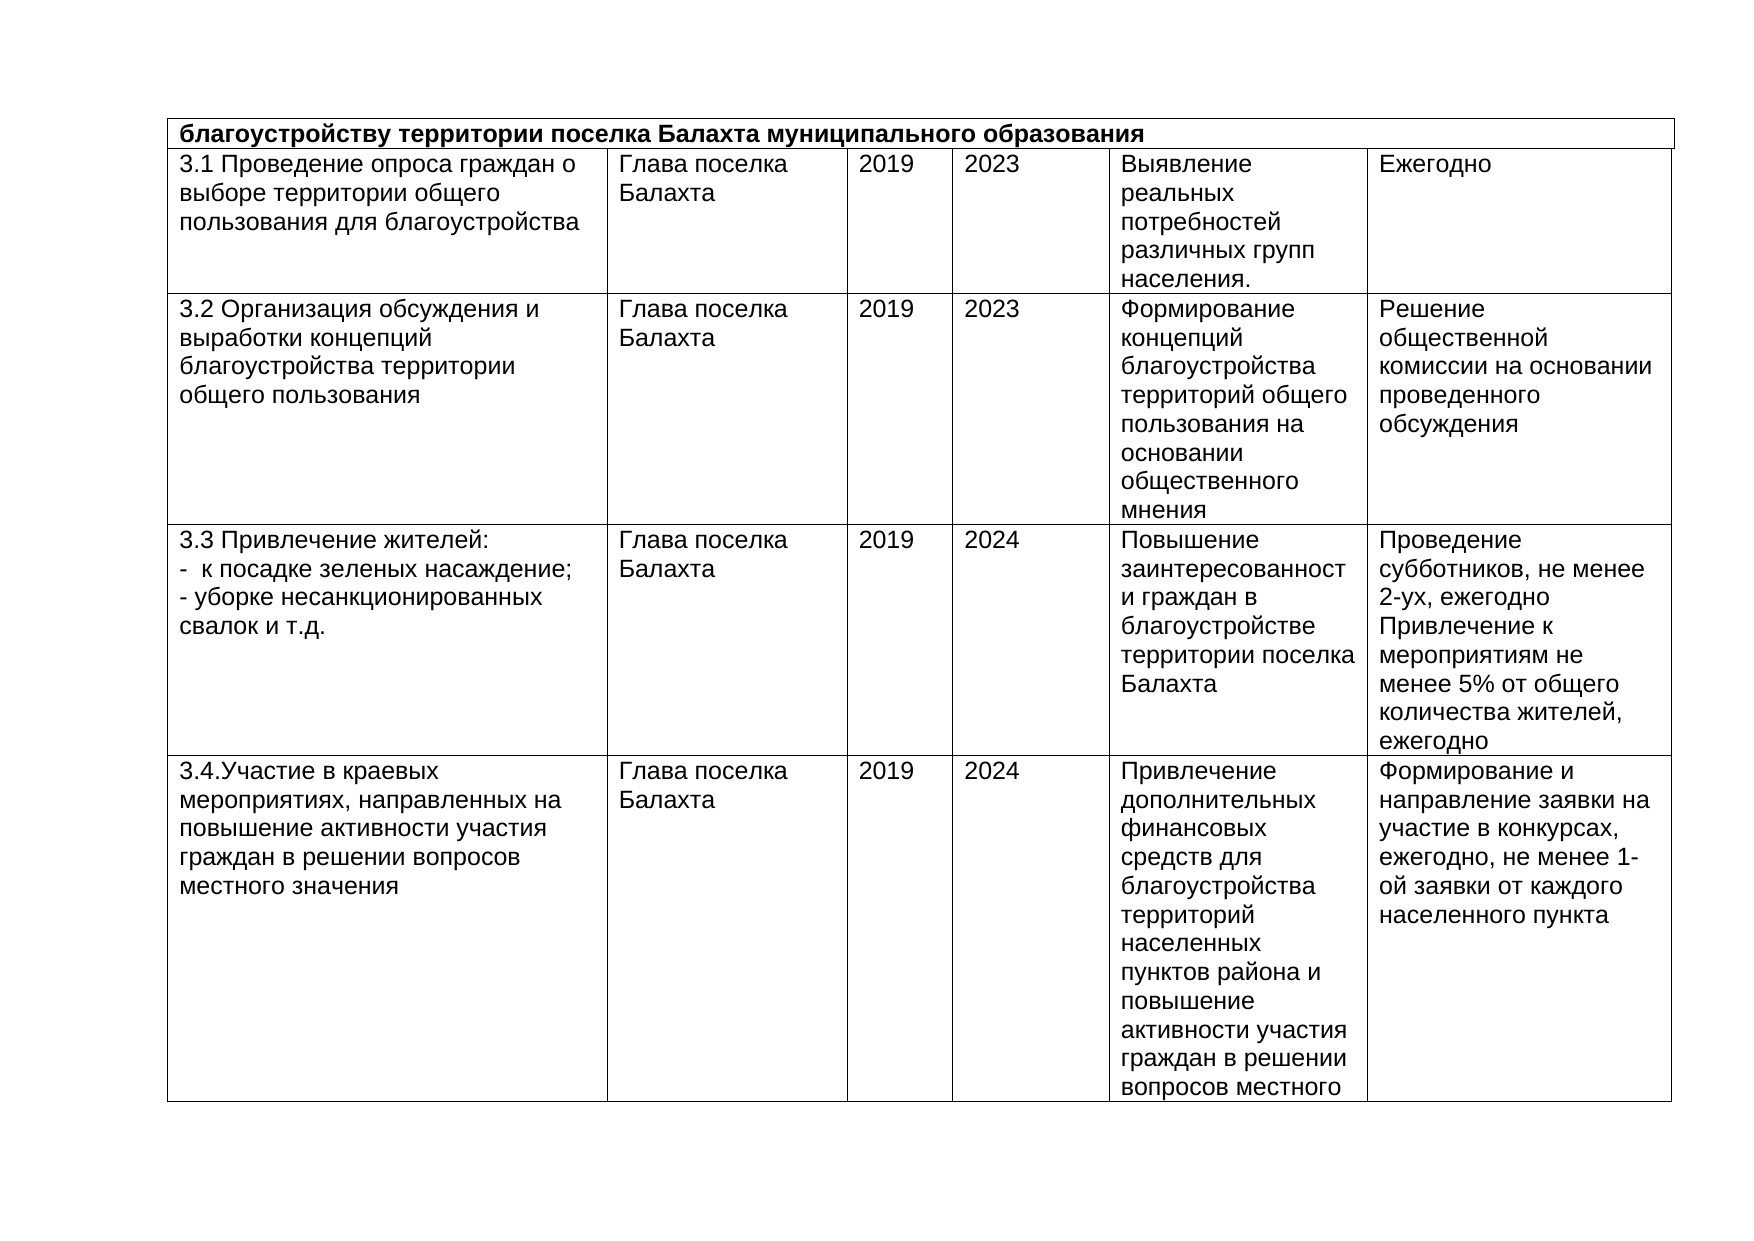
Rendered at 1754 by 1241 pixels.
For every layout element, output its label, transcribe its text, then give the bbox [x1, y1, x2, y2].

table_cell 3.1 Проведение опроса граждан о выборе территории общего пользования для благоустройства [168, 149, 607, 293]
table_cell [1368, 756, 1671, 1101]
table_cell 2024 [953, 525, 1109, 755]
table_cell 2019 [848, 149, 952, 293]
table_cell Повышение заинтересованности граждан в благоустройстве территории поселка Балахта [1110, 525, 1367, 755]
table_cell 3.3 Привлечение жителей: - к посадке зеленых насаждение; - уборке несанкционированных свалок и т.д. [168, 525, 607, 755]
table_cell Формирование концепций благоустройства территорий общего пользования на основании общественного мнения [1110, 294, 1367, 524]
table_cell Выявление реальных потребностей различных групп населения. [1110, 149, 1367, 293]
table_cell 2019 [848, 756, 952, 1101]
table_cell 2019 [848, 294, 952, 524]
table_cell 2024 [953, 756, 1109, 1101]
table_cell 2023 [953, 149, 1109, 293]
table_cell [168, 119, 1674, 148]
table_cell Ежегодно [1368, 149, 1671, 293]
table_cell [168, 756, 607, 1101]
table_cell 2023 [953, 294, 1109, 524]
table_cell Решение общественной комиссии на основании проведенного обсуждения [1368, 294, 1671, 524]
table_cell Глава поселка Балахта [608, 149, 847, 293]
table_cell 3.2 Организация обсуждения и выработки концепций благоустройства территории общего пользования [168, 294, 607, 524]
table_cell Глава поселка Балахта [608, 525, 847, 755]
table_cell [1110, 756, 1367, 1101]
table_cell Проведение субботников, не менее 2-ух, ежегодно Привлечение к мероприятиям не менее 5% от общего количества жителей, ежегодно [1368, 525, 1671, 755]
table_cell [608, 756, 847, 1101]
table_cell 2019 [848, 525, 952, 755]
table_cell Глава поселка Балахта [608, 294, 847, 524]
